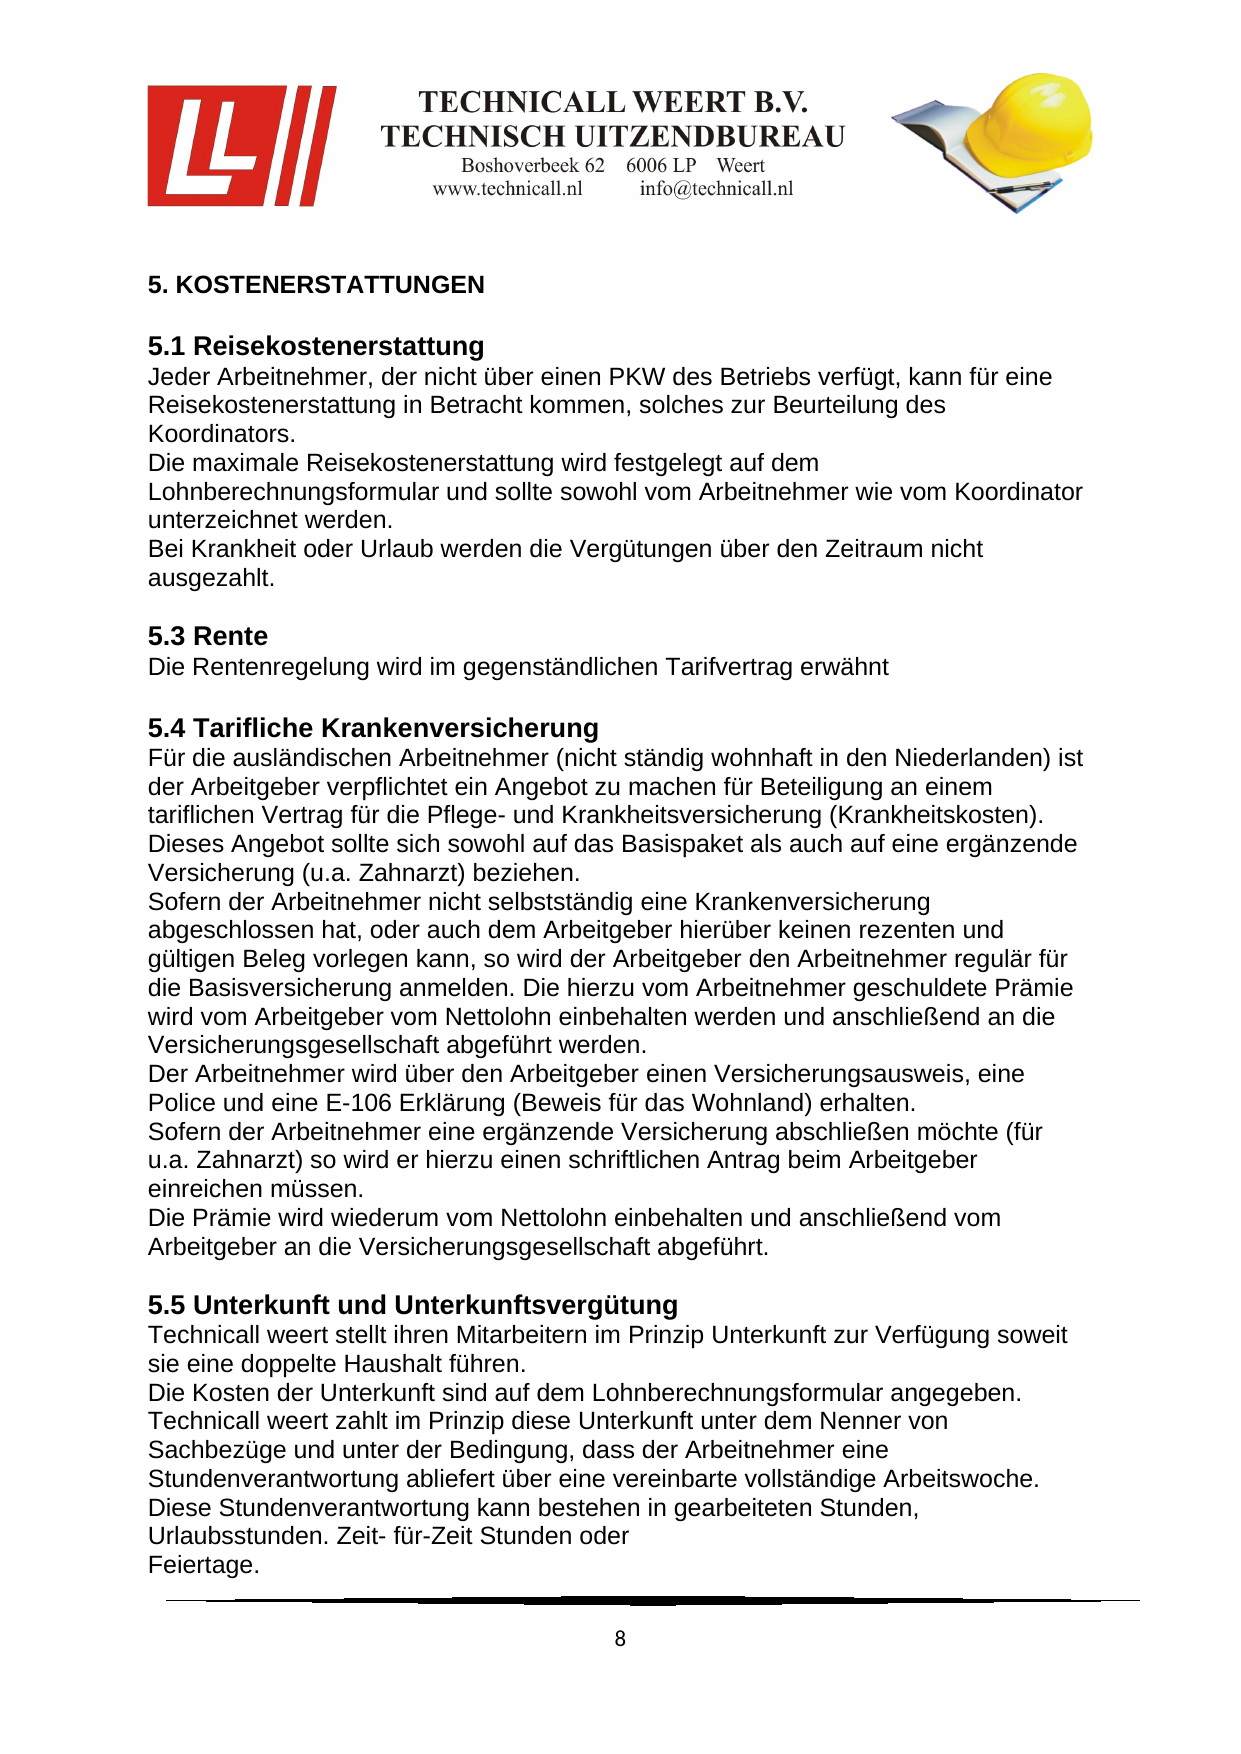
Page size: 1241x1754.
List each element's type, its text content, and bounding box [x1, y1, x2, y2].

text Jeder Arbeitnehmer, der nicht über einen PKW des Betriebs verfügt, kann für eine [148, 362, 1093, 390]
text unterzeichnet werden. [148, 505, 1093, 534]
text Feiertage. [148, 1550, 1093, 1579]
text wird vom Arbeitgeber vom Nettolohn einbehalten werden und anschließend an die [148, 1002, 1093, 1030]
text Police und eine E-106 Erklärung (Beweis für das Wohnland) erhalten. [148, 1088, 1093, 1117]
text Arbeitgeber an die Versicherungsgesellschaft abgeführt. [148, 1232, 1093, 1260]
text Für die ausländischen Arbeitnehmer (nicht ständig wohnhaft in den Niederlanden) ist [148, 743, 1093, 772]
text Bei Krankheit oder Urlaub werden die Vergütungen über den Zeitraum nicht [148, 534, 1093, 563]
text Koordinators. [148, 419, 1093, 448]
text abgeschlossen hat, oder auch dem Arbeitgeber hierüber keinen rezenten und [148, 915, 1093, 944]
text Versicherungsgesellschaft abgeführt werden. [148, 1030, 1093, 1059]
text Lohnberechnungsformular und sollte sowohl vom Arbeitnehmer wie vom Koordinator [148, 477, 1093, 505]
text Sofern der Arbeitnehmer nicht selbstständig eine Krankenversicherung [148, 887, 1093, 915]
text 5.3 Rente [148, 620, 1093, 652]
text die Basisversicherung anmelden. Die hierzu vom Arbeitnehmer geschuldete Prämie [148, 973, 1093, 1002]
text Der Arbeitnehmer wird über den Arbeitgeber einen Versicherungsausweis, eine [148, 1059, 1093, 1088]
picture [147, 73, 1093, 214]
text Dieses Angebot sollte sich sowohl auf das Basispaket als auch auf eine ergänzende [148, 829, 1093, 858]
text ausgezahlt. [148, 563, 1093, 592]
text einreichen müssen. [148, 1174, 1093, 1203]
text Technicall weert stellt ihren Mitarbeitern im Prinzip Unterkunft zur Verfügung soweit sie eine doppelte Haushalt führen. [148, 1320, 1093, 1377]
text Die Rentenregelung wird im gegenständlichen Tarifvertrag erwähnt [148, 652, 1093, 680]
text Die maximale Reisekostenerstattung wird festgelegt auf dem [148, 448, 1093, 477]
text 5.1 Reisekostenerstattung [148, 330, 1093, 362]
text Reisekostenerstattung in Betracht kommen, solches zur Beurteilung des [148, 390, 1093, 419]
text Versicherung (u.a. Zahnarzt) beziehen. [148, 858, 1093, 887]
text 5.4 Tarifliche Krankenversicherung [148, 712, 1093, 743]
text Technicall weert zahlt im Prinzip diese Unterkunft unter dem Nenner von Sachbezüge und unter der Bedingung, dass der Arbeitnehmer eine Stundenverantwortung abliefert über eine vereinbarte vollständige Arbeitswoche. Diese Stundenverantwortung kann bestehen in gearbeiteten Stunden, Urlaubsstunden. Zeit- für-Zeit Stunden oder [148, 1406, 1093, 1550]
text gültigen Beleg vorlegen kann, so wird der Arbeitgeber den Arbeitnehmer regulär für [148, 944, 1093, 973]
text u.a. Zahnarzt) so wird er hierzu einen schriftlichen Antrag beim Arbeitgeber [148, 1145, 1093, 1174]
text Sofern der Arbeitnehmer eine ergänzende Versicherung abschließen möchte (für [148, 1117, 1093, 1145]
text tariflichen Vertrag für die Pflege- und Krankheitsversicherung (Krankheitskosten). [148, 800, 1093, 829]
text Die Prämie wird wiederum vom Nettolohn einbehalten und anschließend vom [148, 1203, 1093, 1232]
text 5. KOSTENERSTATTUNGEN [148, 270, 1093, 299]
text Die Kosten der Unterkunft sind auf dem Lohnberechnungsformular angegeben. [148, 1377, 1093, 1406]
text der Arbeitgeber verpflichtet ein Angebot zu machen für Beteiligung an einem [148, 772, 1093, 800]
text 5.5 Unterkunft und Unterkunftsvergütung [148, 1289, 1093, 1320]
